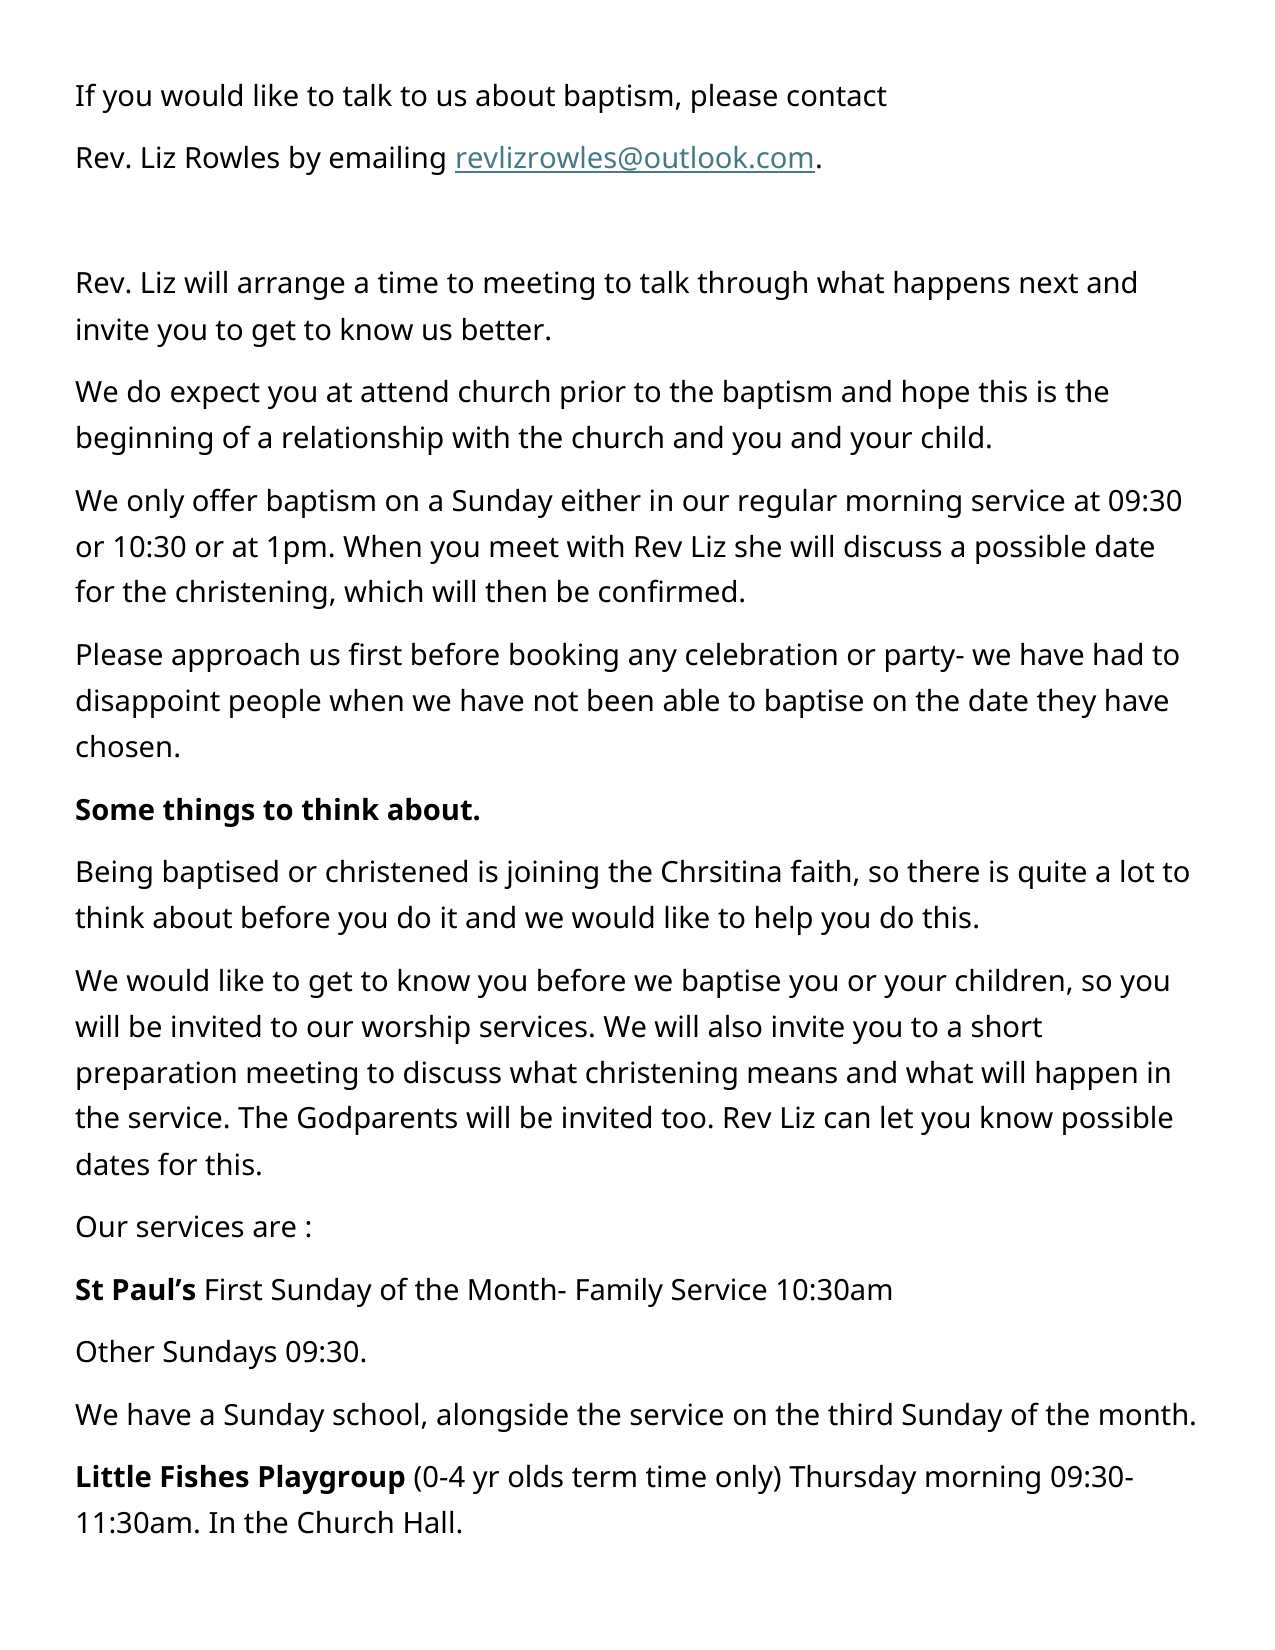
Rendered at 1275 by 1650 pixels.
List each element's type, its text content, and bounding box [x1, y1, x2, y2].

text Rev. Liz Rowles by emailing revlizrowles@outlook.com. [75, 138, 1200, 177]
text Our services are : [75, 1206, 1200, 1246]
text Rev. Liz will arrange a time to meeting to talk through what happens next and invite you to get to know us better. [75, 263, 1200, 348]
text Some things to think about. [75, 789, 1200, 828]
text Being baptised or christened is joining the Chrsitina faith, so there is quite a lot to think about before you do it and we would like to help you do this. [75, 851, 1200, 937]
text St Paul’s First Sunday of the Month- Family Service 10:30am [75, 1269, 1200, 1309]
text We would like to get to know you before we baptise you or your children, so you will be invited to our worship services. We will also invite you to a short preparation meeting to discuss what christening means and what will happen in the service. The Godparents will be invited too. Rev Liz can let you know possible dates for this. [75, 960, 1200, 1183]
text If you would like to talk to us about baptism, please contact [75, 75, 1200, 115]
text Little Fishes Playgroup (0-4 yr olds term time only) Thursday morning 09:30-11:30am. In the Church Hall. [75, 1457, 1200, 1542]
text Please approach us first before booking any celebration or party- we have had to disappoint people when we have not been able to baptise on the date they have chosen. [75, 634, 1200, 766]
text We have a Sunday school, alongside the service on the third Sunday of the month. [75, 1394, 1200, 1434]
text We do expect you at attend church prior to the baptism and hope this is the beginning of a relationship with the church and you and your child. [75, 371, 1200, 457]
text Other Sundays 09:30. [75, 1332, 1200, 1371]
text We only offer baptism on a Sunday either in our regular morning service at 09:30 or 10:30 or at 1pm. When you meet with Rev Liz she will discuss a possible date for the christening, which will then be confirmed. [75, 480, 1200, 611]
